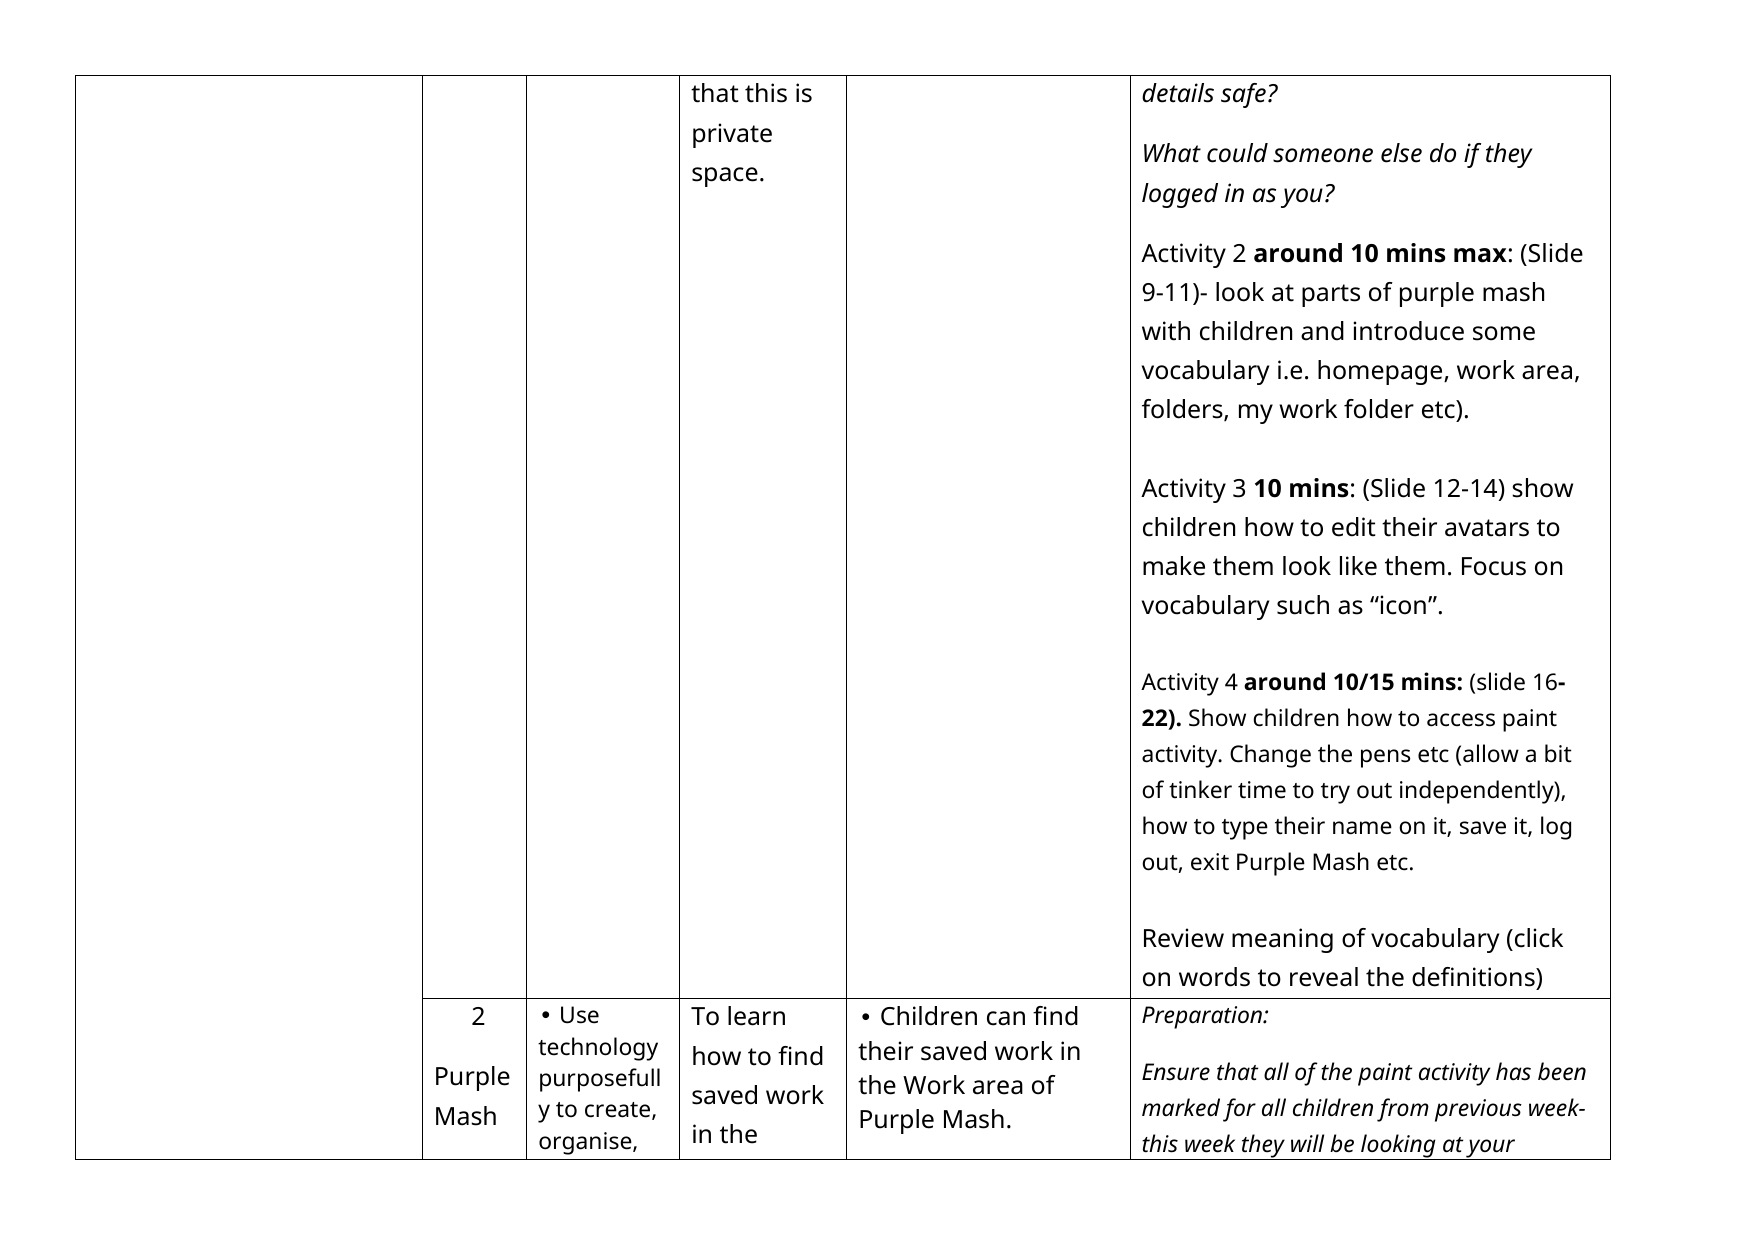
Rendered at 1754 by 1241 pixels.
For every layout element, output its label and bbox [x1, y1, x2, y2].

table_cell [680, 999, 846, 1159]
table_cell [847, 76, 1130, 998]
table_cell [423, 76, 526, 998]
table_cell [847, 999, 1130, 1159]
table_cell [1131, 999, 1610, 1159]
table_cell [527, 999, 679, 1159]
table_cell [527, 76, 679, 998]
table_cell [423, 999, 526, 1159]
table_cell [1131, 76, 1610, 998]
table_cell [680, 76, 846, 998]
table_cell [76, 76, 422, 1159]
